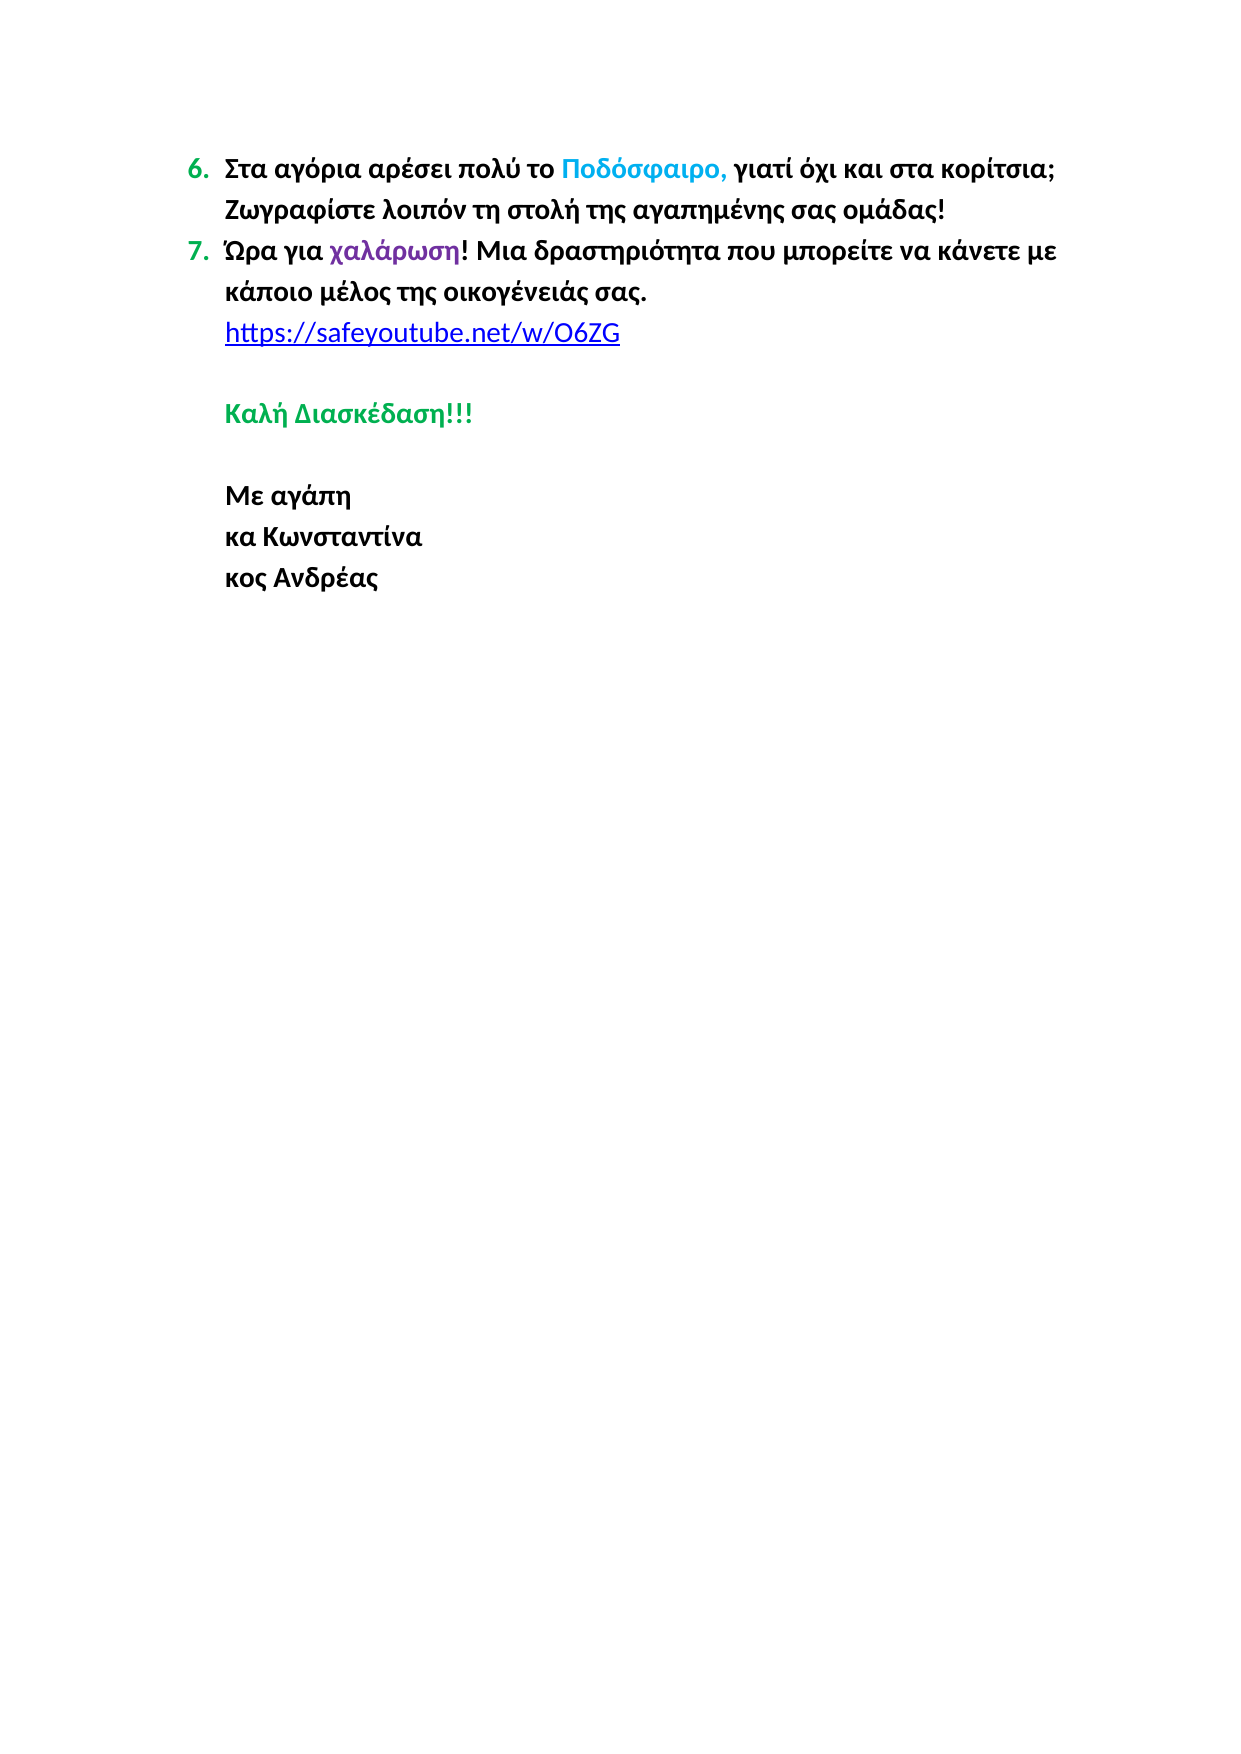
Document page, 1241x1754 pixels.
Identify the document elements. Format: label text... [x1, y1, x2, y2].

list Ώρα για χαλάρωση! Μια δραστηριότητα που μπορείτε να κάνετε με κάποιο μέλος της οικογένειάς σας. [187, 232, 1090, 308]
list Στα αγόρια αρέσει πολύ το Ποδόσφαιρο, γιατί όχι και στα κορίτσια; Ζωγραφίστε λοιπόν τη στολή της αγαπημένης σας ομάδας! [187, 150, 1090, 227]
list κος Ανδρέας [225, 559, 1090, 595]
list Με αγάπη [225, 477, 1090, 513]
list κα Κωνσταντίνα [225, 518, 1090, 554]
list Καλή Διασκέδαση!!! [225, 396, 1090, 431]
list https://safeyoutube.net/w/O6ZG [225, 314, 1090, 349]
